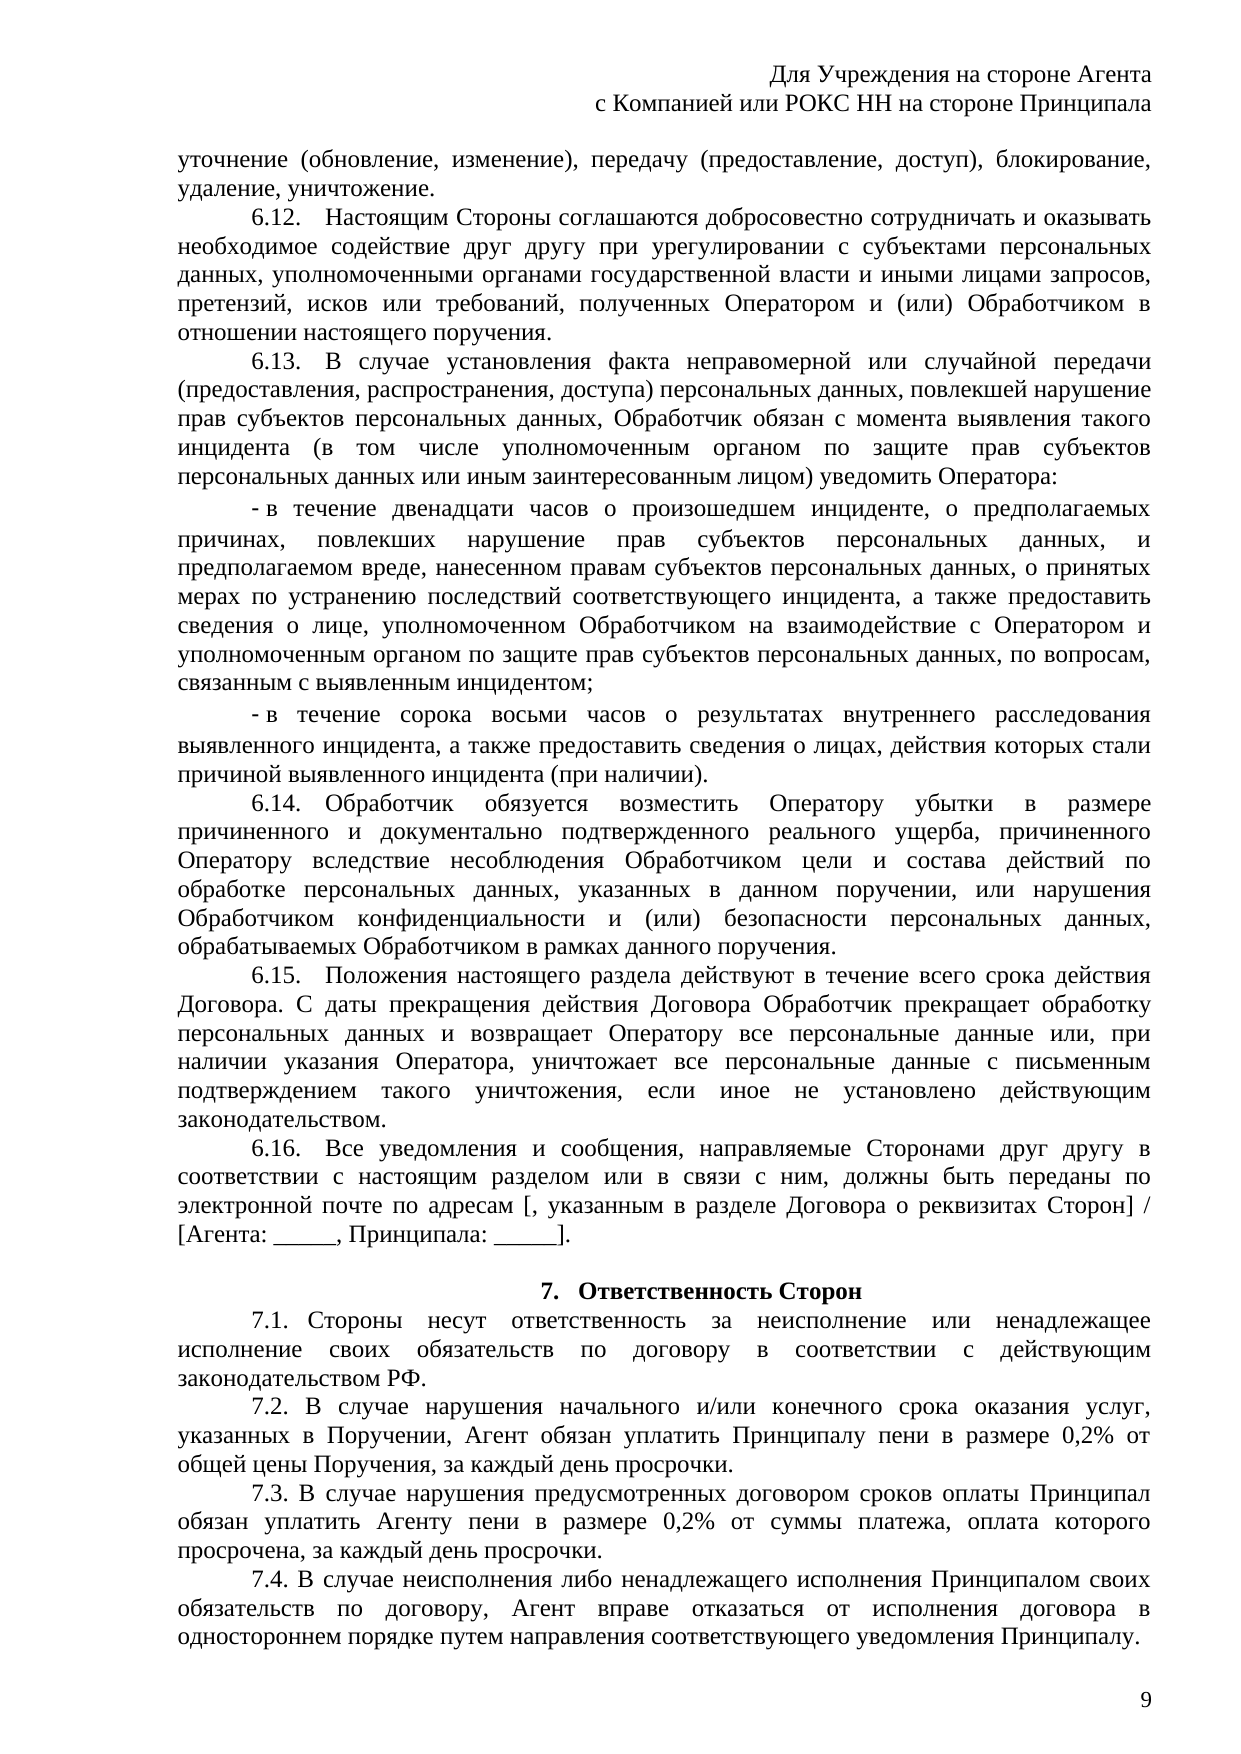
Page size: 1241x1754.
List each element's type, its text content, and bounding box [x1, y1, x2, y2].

list 7.4. В случае неисполнения либо ненадлежащего исполнения Принципалом своих обязательств по договору, Агент вправе отказаться от исполнения договора в одностороннем порядке путем направления соответствующего уведомления Принципалу. [177, 1564, 1152, 1650]
list Настоящим Стороны соглашаются добросовестно сотрудничать и оказывать необходимое содействие друг другу при урегулировании с субъектами персональных данных, уполномоченными органами государственной власти и иными лицами запросов, претензий, исков или требований, полученных Оператором и (или) Обработчиком в отношении настоящего поручения. [177, 202, 1152, 346]
list Все уведомления и сообщения, направляемые Сторонами друг другу в соответствии с настоящим разделом или в связи с ним, должны быть переданы по электронной почте по адресам [, указанным в разделе Договора о реквизитах Сторон] / [Агента: _____, Принципала: _____]. [177, 1133, 1152, 1248]
subtitle 7. Ответственность Сторон [177, 1276, 1152, 1305]
list 7.1. Стороны несут ответственность за неисполнение или ненадлежащее исполнение своих обязательств по договору в соответствии с действующим законодательством РФ. [177, 1305, 1152, 1391]
list Положения настоящего раздела действуют в течение всего срока действия Договора. С даты прекращения действия Договора Обработчик прекращает обработку персональных данных и возвращает Оператору все персональные данные или, при наличии указания Оператора, уничтожает все персональные данные с письменным подтверждением такого уничтожения, если иное не установлено действующим законодательством. [177, 960, 1152, 1133]
list В случае установления факта неправомерной или случайной передачи (предоставления, распространения, доступа) персональных данных, повлекшей нарушение прав субъектов персональных данных, Обработчик обязан с момента выявления такого инцидента (в том числе уполномоченным органом по защите прав субъектов персональных данных или иным заинтересованным лицом) уведомить Оператора: [177, 346, 1152, 489]
list 7.3. В случае нарушения предусмотренных договором сроков оплаты Принципал обязан уплатить Агенту пени в размере 0,2% от суммы платежа, оплата которого просрочена, за каждый день просрочки. [177, 1478, 1152, 1564]
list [177, 144, 1152, 202]
list в течение сорока восьми часов о результатах внутреннего расследования выявленного инцидента, а также предоставить сведения о лицах, действия которых стали причиной выявленного инцидента (при наличии). [177, 696, 1152, 788]
list Обработчик обязуется возместить Оператору убытки в размере причиненного и документально подтвержденного реального ущерба, причиненного Оператору вследствие несоблюдения Обработчиком цели и состава действий по обработке персональных данных, указанных в данном поручении, или нарушения Обработчиком конфиденциальности и (или) безопасности персональных данных, обрабатываемых Обработчиком в рамках данного поручения. [177, 788, 1152, 960]
list 7.2. В случае нарушения начального и/или конечного срока оказания услуг, указанных в Поручении, Агент обязан уплатить Принципалу пени в размере 0,2% от общей цены Поручения, за каждый день просрочки. [177, 1391, 1152, 1478]
list в течение двенадцати часов о произошедшем инциденте, о предполагаемых причинах, повлекших нарушение прав субъектов персональных данных, и предполагаемом вреде, нанесенном правам субъектов персональных данных, о принятых мерах по устранению последствий соответствующего инцидента, а также предоставить сведения о лице, уполномоченном Обработчиком на взаимодействие с Оператором и уполномоченным органом по защите прав субъектов персональных данных, по вопросам, связанным с выявленным инцидентом; [177, 489, 1152, 696]
